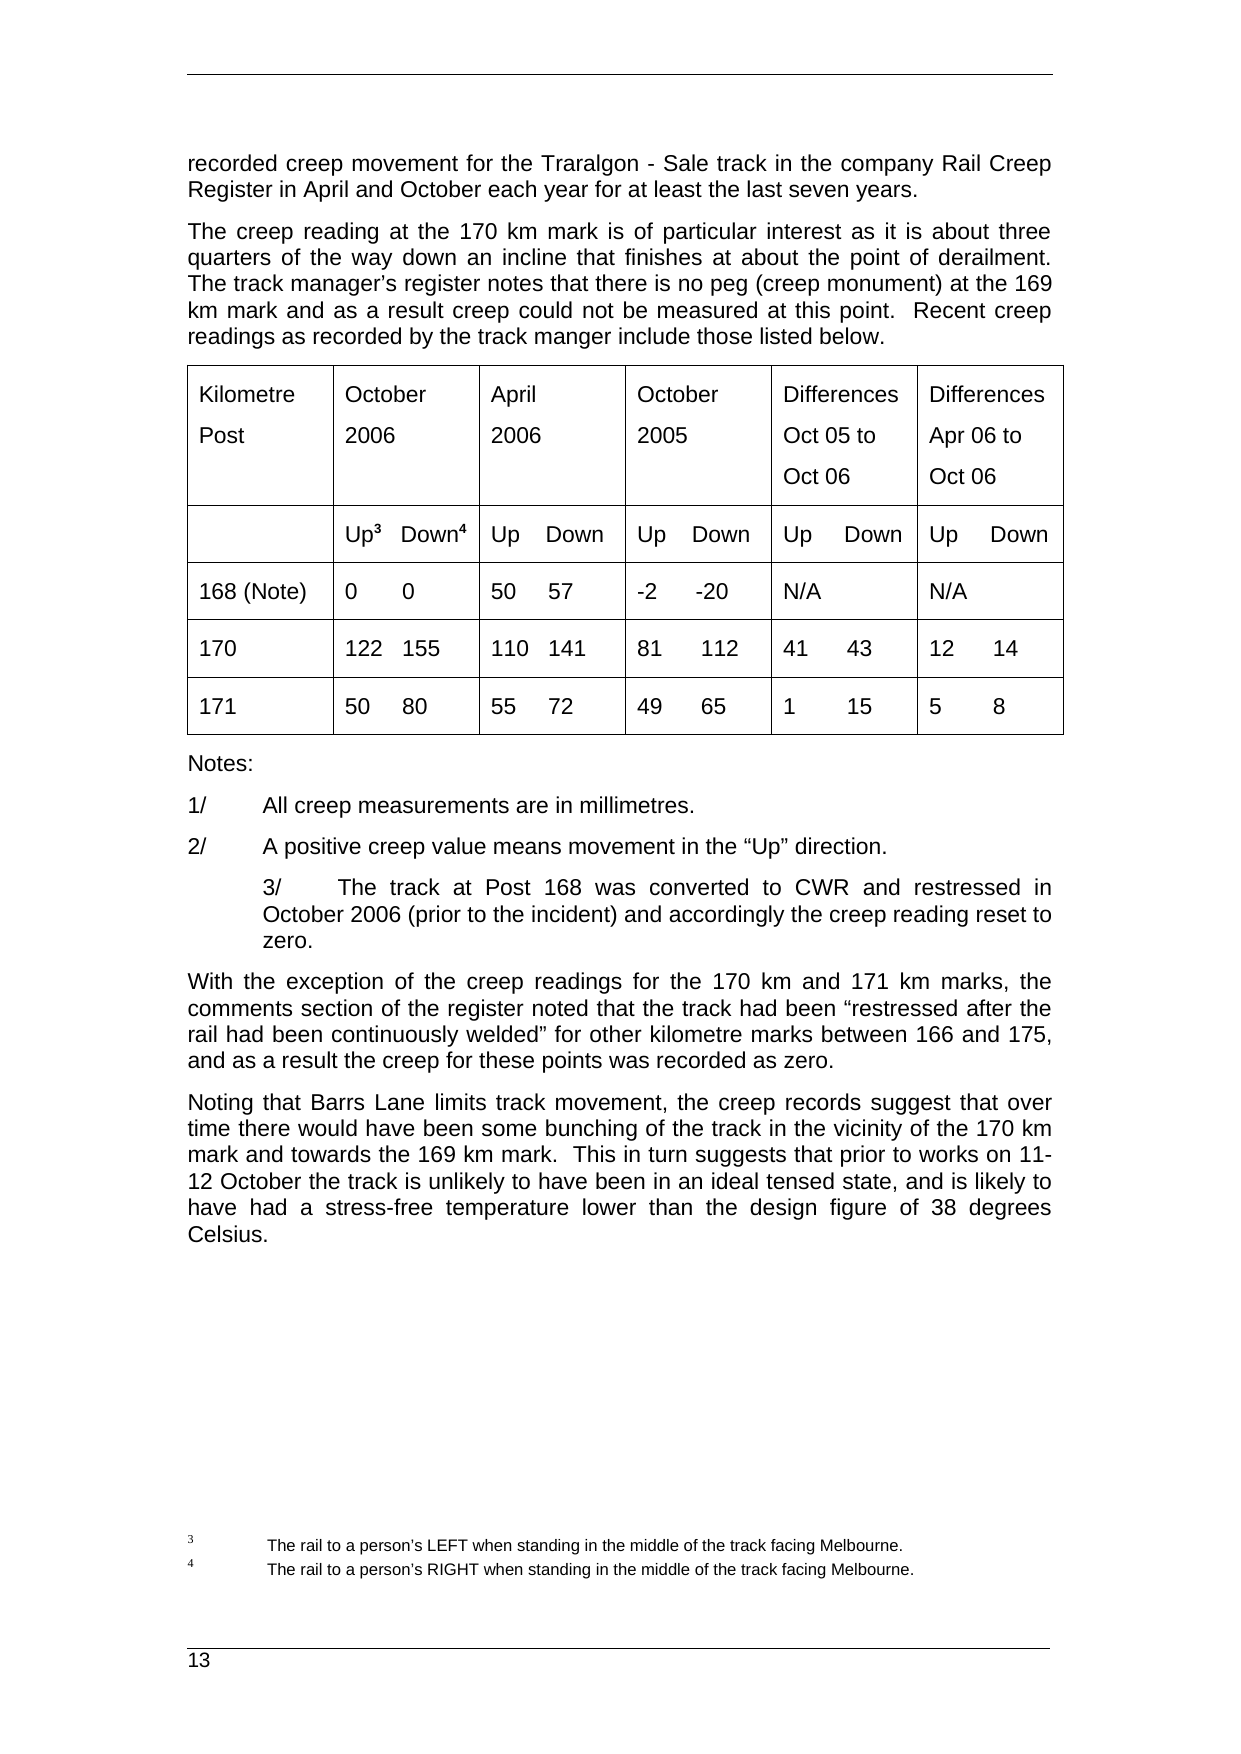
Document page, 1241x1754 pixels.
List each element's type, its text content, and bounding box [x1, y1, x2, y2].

table_cell Up Down [480, 506, 625, 562]
table_cell 171 [188, 678, 333, 734]
table_header October 2006 [334, 366, 479, 504]
table_header Differences Oct 05 to Oct 06 [772, 366, 917, 504]
text 2/ A positive creep value means movement in the “Up” direction. [187, 833, 1053, 859]
table_cell [188, 506, 333, 562]
table_cell 1 15 [772, 678, 917, 734]
text 3/ The track at Post 168 was converted to CWR and restressed in October 2006 (prior to the incident) and accordingly the creep reading reset to zero. [262, 874, 1053, 953]
table_header Kilometre Post [188, 366, 333, 504]
table_cell 0 0 [334, 563, 479, 619]
table_cell 168 (Note) [188, 563, 333, 619]
table_cell 12 14 [918, 620, 1063, 677]
table_cell 49 65 [626, 678, 771, 734]
table_cell 170 [188, 620, 333, 677]
table_header Differences Apr 06 to Oct 06 [918, 366, 1063, 504]
text Noting that limits track movement, the creep records suggest that over time there would have been some bunching of the track in the vicinity of the 170 km mark and towards the 169 km mark. This in turn suggests that prior to works on 11-12 October the track is unlikely to have been in an ideal tensed state, and is likely to have had a stress-free temperature lower than the design figure of 38 degrees Celsius. [187, 1089, 1053, 1247]
table_cell N/A [918, 563, 1063, 619]
table_cell Up Down [918, 506, 1063, 562]
table_cell 50 80 [334, 678, 479, 734]
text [187, 150, 1053, 203]
table_header October 2005 [626, 366, 771, 504]
table_cell 110 141 [480, 620, 625, 677]
text Notes: [187, 750, 1053, 777]
table_cell N/A [772, 563, 917, 619]
table_cell -2 -20 [626, 563, 771, 619]
table_cell Up Down [772, 506, 917, 562]
table_cell 41 43 [772, 620, 917, 677]
text 1/ All creep measurements are in millimetres. [187, 792, 1053, 818]
table_cell Up Down [626, 506, 771, 562]
table_cell 81 112 [626, 620, 771, 677]
table_cell Up Down [334, 506, 479, 562]
table_cell 122 155 [334, 620, 479, 677]
table_cell 55 72 [480, 678, 625, 734]
text The creep reading at the 170 km mark is of particular interest as it is about three quarters of the way down an incline that finishes at about the point of derailment. The track manager’s register notes that there is no peg (creep monument) at the 169 km mark and as a result creep could not be measured at this point. Recent creep readings as recorded by the track manger include those listed below. [187, 218, 1053, 349]
table_cell 5 8 [918, 678, 1063, 734]
text With the exception of the creep readings for the 170 km and 171 km marks, the comments section of the register noted that the track had been “restressed after the rail had been continuously welded” for other kilometre marks between 166 and 175, and as a result the creep for these points was recorded as zero. [187, 968, 1053, 1074]
table_header April 2006 [480, 366, 625, 504]
table_cell 50 57 [480, 563, 625, 619]
